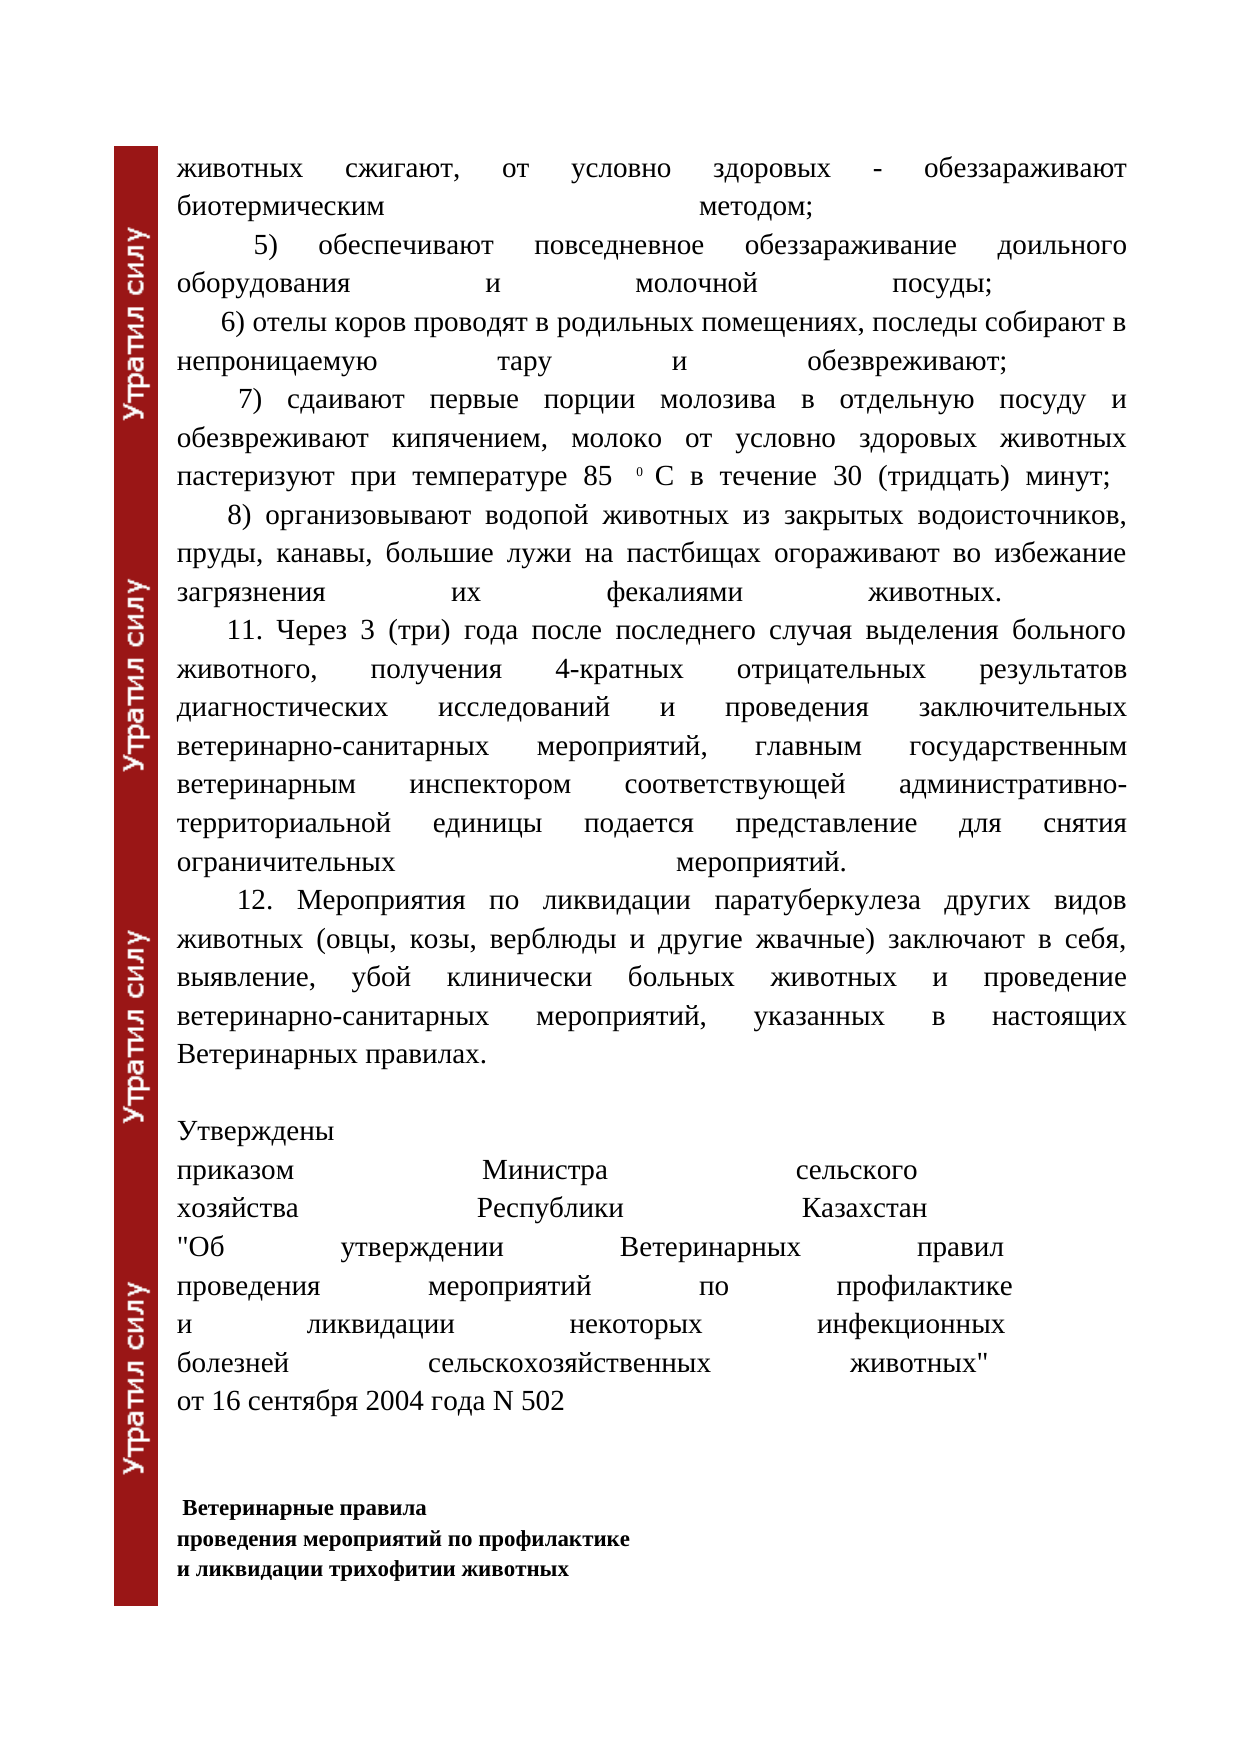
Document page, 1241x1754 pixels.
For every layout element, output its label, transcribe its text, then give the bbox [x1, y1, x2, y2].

text Утверждены приказом Министра сельского хозяйства Республики Казахстан "Об утверждении Ветеринарных правил проведения мероприятий по профилактике и ликвидации некоторых инфекционных болезней сельскохозяйственных животных" от 16 сентября 2004 года N 502 [112, 1113, 1128, 1417]
picture [114, 1417, 158, 1494]
text Ветеринарные правила проведения мероприятий по профилактике и ликвидации трихофитии животных [112, 1494, 1128, 1581]
picture [114, 146, 158, 150]
picture [114, 1070, 158, 1113]
picture [114, 1581, 158, 1606]
